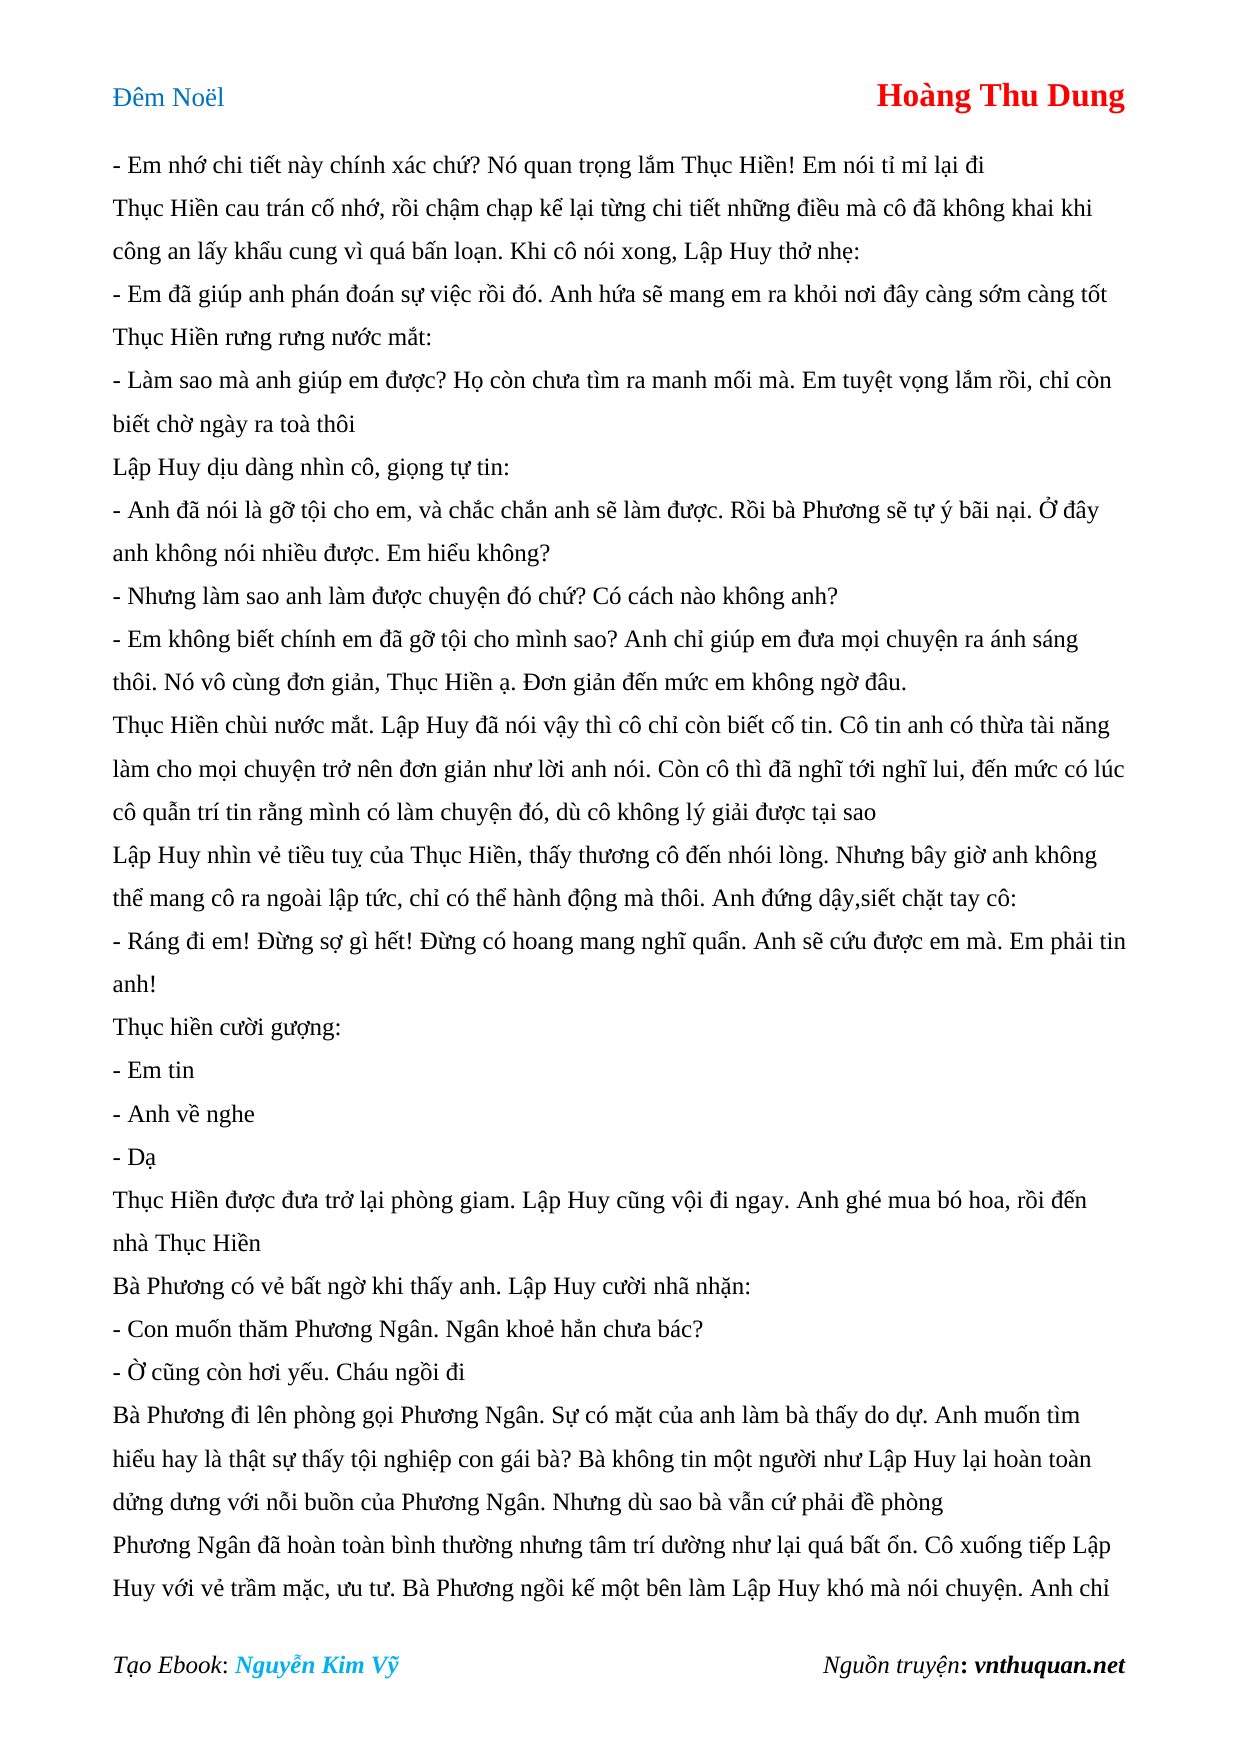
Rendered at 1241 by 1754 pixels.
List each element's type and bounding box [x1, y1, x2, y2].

text [112, 150, 1128, 1602]
